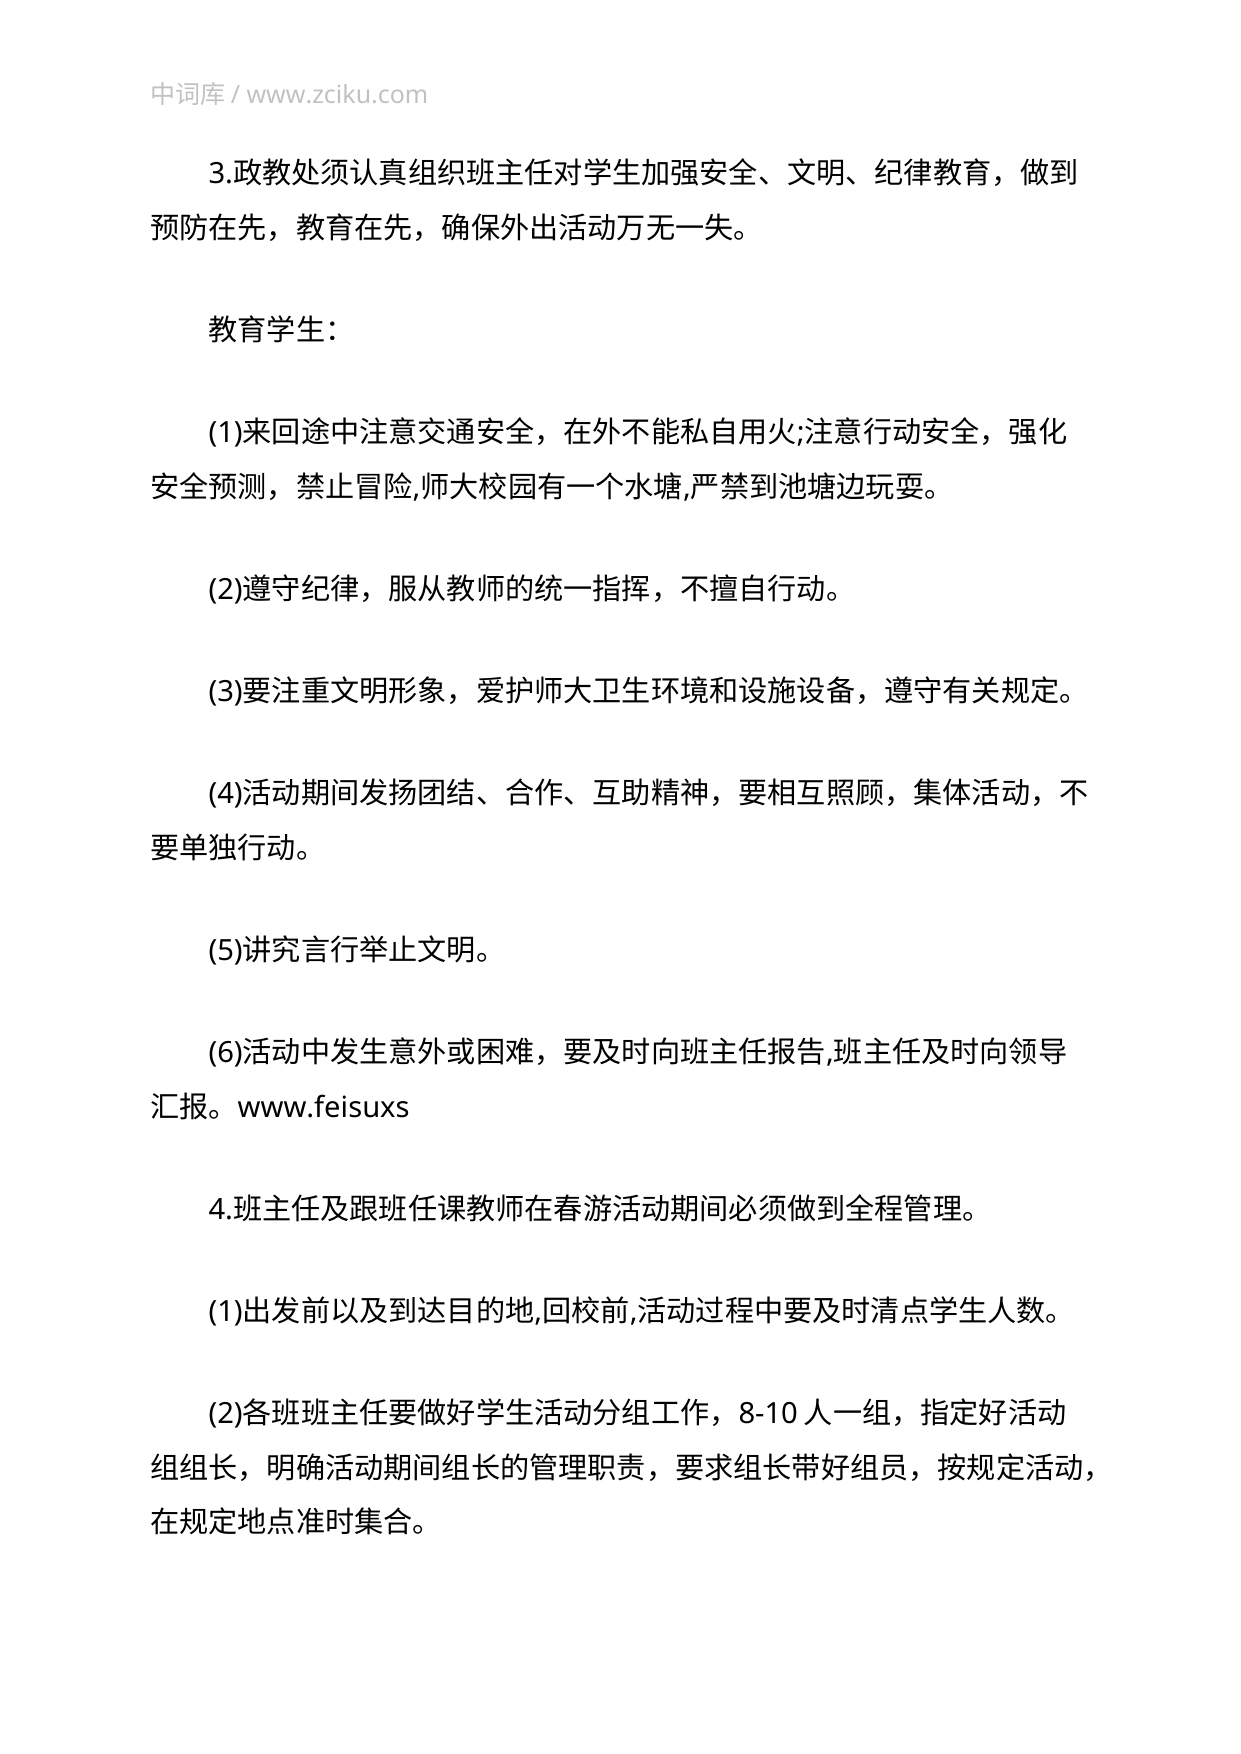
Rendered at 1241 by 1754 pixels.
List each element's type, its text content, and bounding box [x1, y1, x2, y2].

text (2)各班班主任要做好学生活动分组工作，8-10人一组，指定好活动组组长，明确活动期间组长的管理职责，要求组长带好组员，按规定活动，在规定地点准时集合。 [150, 1389, 1090, 1541]
text (1)来回途中注意交通安全，在外不能私自用火;注意行动安全，强化安全预测，禁止冒险,师大校园有一个水塘,严禁到池塘边玩耍。 [150, 408, 1090, 506]
text (2)遵守纪律，服从教师的统一指挥，不擅自行动。 [150, 566, 1090, 608]
text 4.班主任及跟班任课教师在春游活动期间必须做到全程管理。 [150, 1185, 1090, 1228]
text (6)活动中发生意外或困难，要及时向班主任报告,班主任及时向领导汇报。www.feisuxs [150, 1028, 1090, 1126]
text (4)活动期间发扬团结、合作、互助精神，要相互照顾，集体活动，不要单独行动。 [150, 769, 1090, 867]
text 教育学生： [150, 307, 1090, 349]
text (5)讲究言行举止文明。 [150, 926, 1090, 969]
text 3.政教处须认真组织班主任对学生加强安全、文明、纪律教育，做到预防在先，教育在先，确保外出活动万无一失。 [150, 150, 1090, 247]
text (1)出发前以及到达目的地,回校前,活动过程中要及时清点学生人数。 [150, 1287, 1090, 1329]
text (3)要注重文明形象，爱护师大卫生环境和设施设备，遵守有关规定。 [150, 667, 1090, 710]
